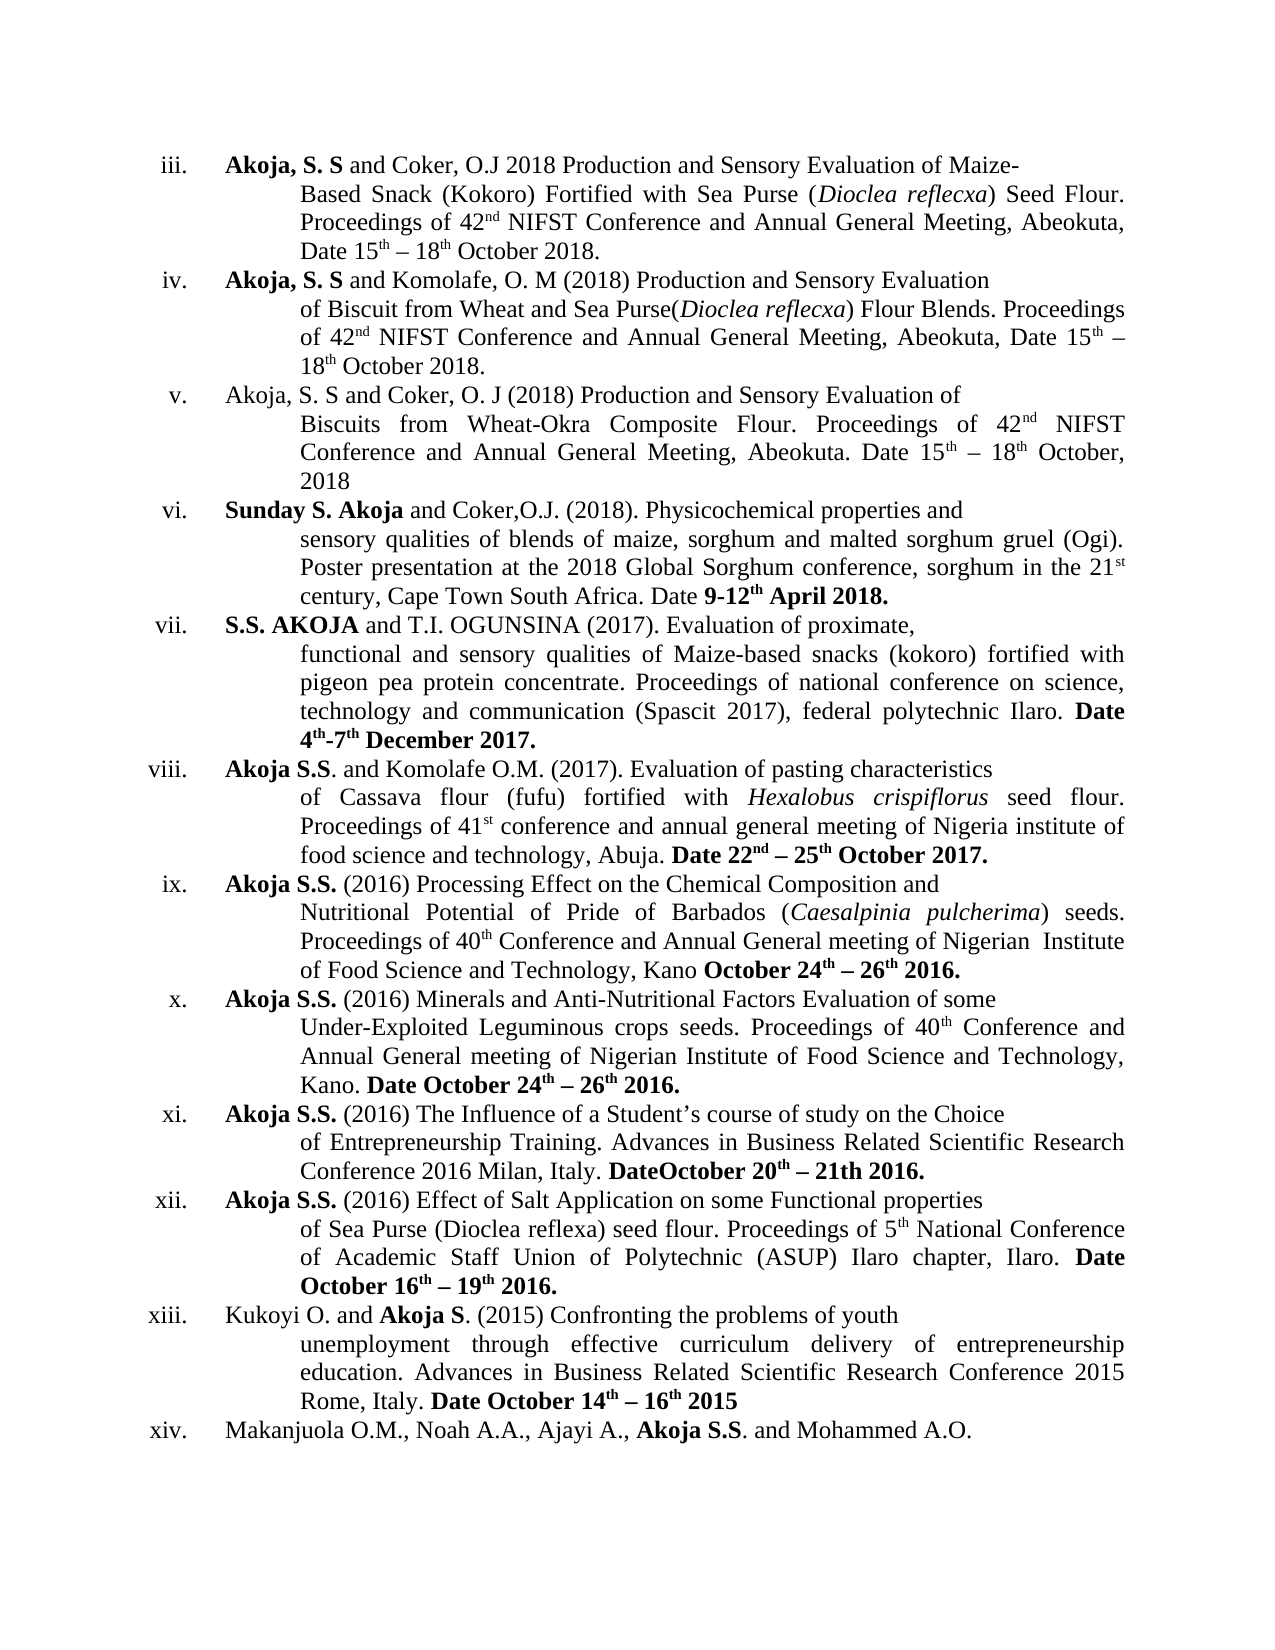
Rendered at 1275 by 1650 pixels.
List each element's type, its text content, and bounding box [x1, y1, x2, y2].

list Akoja S.S. (2016) The Influence of a Student’s course of study on the Choice [187, 1099, 1125, 1127]
list Akoja, S. S and Coker, O. J (2018) Production and Sensory Evaluation of [187, 380, 1125, 409]
list Sunday S. Akoja and Coker,O.J. (2018). Physicochemical properties and [187, 495, 1125, 524]
list Biscuits from Wheat-Okra Composite Flour. Proceedings of 42nd NIFST Conference and Annual General Meeting, Abeokuta. Date 15th – 18th October, 2018 [300, 409, 1125, 495]
list Akoja, S. S and Komolafe, O. M (2018) Production and Sensory Evaluation [187, 265, 1125, 294]
list Akoja S.S. (2016) Effect of Salt Application on some Functional properties [187, 1185, 1125, 1214]
list Kukoyi O. and Akoja S. (2015) Confronting the problems of youth [187, 1300, 1125, 1329]
list of Sea Purse (Dioclea reflexa) seed flour. Proceedings of 5th National Conference of Academic Staff Union of Polytechnic (ASUP) Ilaro chapter, Ilaro. Date October 16th – 19th 2016. [300, 1214, 1125, 1300]
list Akoja S.S. and Komolafe O.M. (2017). Evaluation of pasting characteristics [187, 754, 1125, 782]
list Under-Exploited Leguminous crops seeds. Proceedings of 40th Conference and Annual General meeting of Nigerian Institute of Food Science and Technology, Kano. Date October 24th – 26th 2016. [300, 1012, 1125, 1099]
list unemployment through effective curriculum delivery of entrepreneurship education. Advances in Business Related Scientific Research Conference 2015 Rome, Italy. Date October 14th – 16th 2015 [300, 1329, 1125, 1415]
list Makanjuola O.M., Noah A.A., Ajayi A., Akoja S.S. and Mohammed A.O. [187, 1415, 1125, 1444]
list functional and sensory qualities of Maize-based snacks (kokoro) fortified with pigeon pea protein concentrate. Proceedings of national conference on science, technology and communication (Spascit 2017), federal polytechnic Ilaro. Date 4th-7th December 2017. [300, 639, 1125, 754]
list Akoja S.S. (2016) Minerals and Anti-Nutritional Factors Evaluation of some [187, 984, 1125, 1012]
list S.S. AKOJA and T.I. OGUNSINA (2017). Evaluation of proximate, [187, 610, 1125, 639]
list of Cassava flour (fufu) fortified with Hexalobus crispiflorus seed flour. Proceedings of 41st conference and annual general meeting of Nigeria institute of food science and technology, Abuja. Date 22nd – 25th October 2017. [300, 782, 1125, 869]
list Akoja S.S. (2016) Processing Effect on the Chemical Composition and [187, 869, 1125, 897]
list Based Snack (Kokoro) Fortified with Sea Purse (Dioclea reflecxa) Seed Flour. Proceedings of 42nd NIFST Conference and Annual General Meeting, Abeokuta, Date 15th – 18th October 2018. [300, 179, 1125, 265]
list sensory qualities of blends of maize, sorghum and malted sorghum gruel (Ogi). Poster presentation at the 2018 Global Sorghum conference, sorghum in the 21st century, Cape Town South Africa. Date 9-12th April 2018. [300, 524, 1125, 610]
list of Entrepreneurship Training. Advances in Business Related Scientific Research Conference 2016 Milan, Italy. DateOctober 20th – 21th 2016. [300, 1127, 1125, 1185]
list of Biscuit from Wheat and Sea Purse(Dioclea reflecxa) Flour Blends. Proceedings of 42nd NIFST Conference and Annual General Meeting, Abeokuta, Date 15th – 18th October 2018. [300, 294, 1125, 380]
list Nutritional Potential of Pride of Barbados (Caesalpinia pulcherima) seeds. Proceedings of 40th Conference and Annual General meeting of Nigerian Institute of Food Science and Technology, Kano October 24th – 26th 2016. [300, 897, 1125, 984]
list Akoja, S. S and Coker, O.J 2018 Production and Sensory Evaluation of Maize- [187, 150, 1125, 179]
